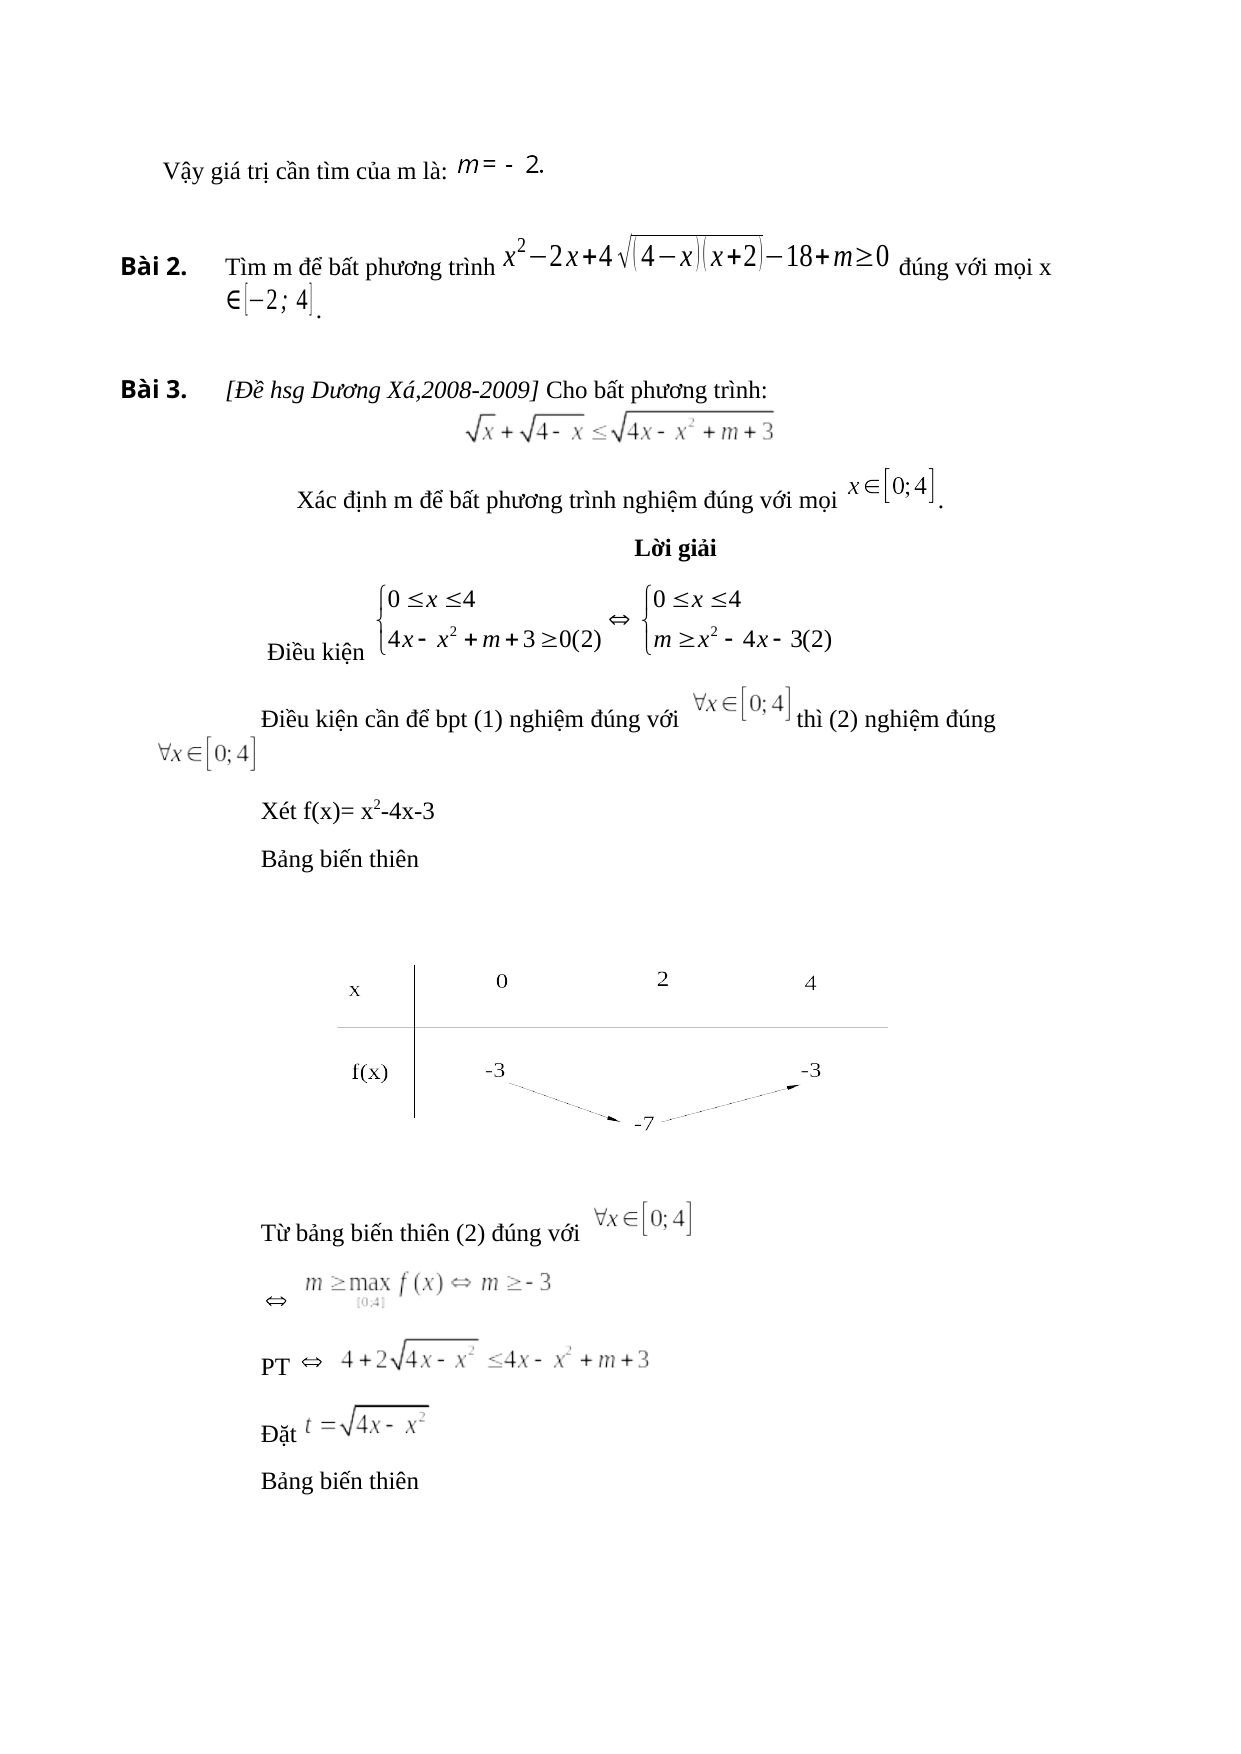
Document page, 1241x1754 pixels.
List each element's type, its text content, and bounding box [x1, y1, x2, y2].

text Xét f(x)= x2-4x-3 [150, 796, 1090, 825]
text Điều kiện cần để bpt (1) nghiệm đúng với thì (2) nghiệm đúng [150, 685, 1090, 777]
text Từ bảng biến thiên (2) đúng với [150, 1199, 1090, 1247]
text Đặt [150, 1400, 1090, 1447]
text Xác định m để bất phương trình nghiệm đúng với mọi . [150, 467, 1090, 514]
list [Đề hsg Dương Xá,2008-2009] Cho bất phương trình: [187, 371, 1090, 405]
list Tìm m để bất phương trình đúng với mọi x . [187, 233, 1090, 324]
text Lời giải [150, 533, 1090, 562]
text Bảng biến thiên [150, 1466, 1090, 1495]
text Điều kiện [150, 581, 1090, 666]
text Bảng biến thiên [150, 844, 1090, 872]
text PT [150, 1333, 1090, 1381]
list Vậy giá trị cần tìm của m là: [150, 150, 1090, 185]
